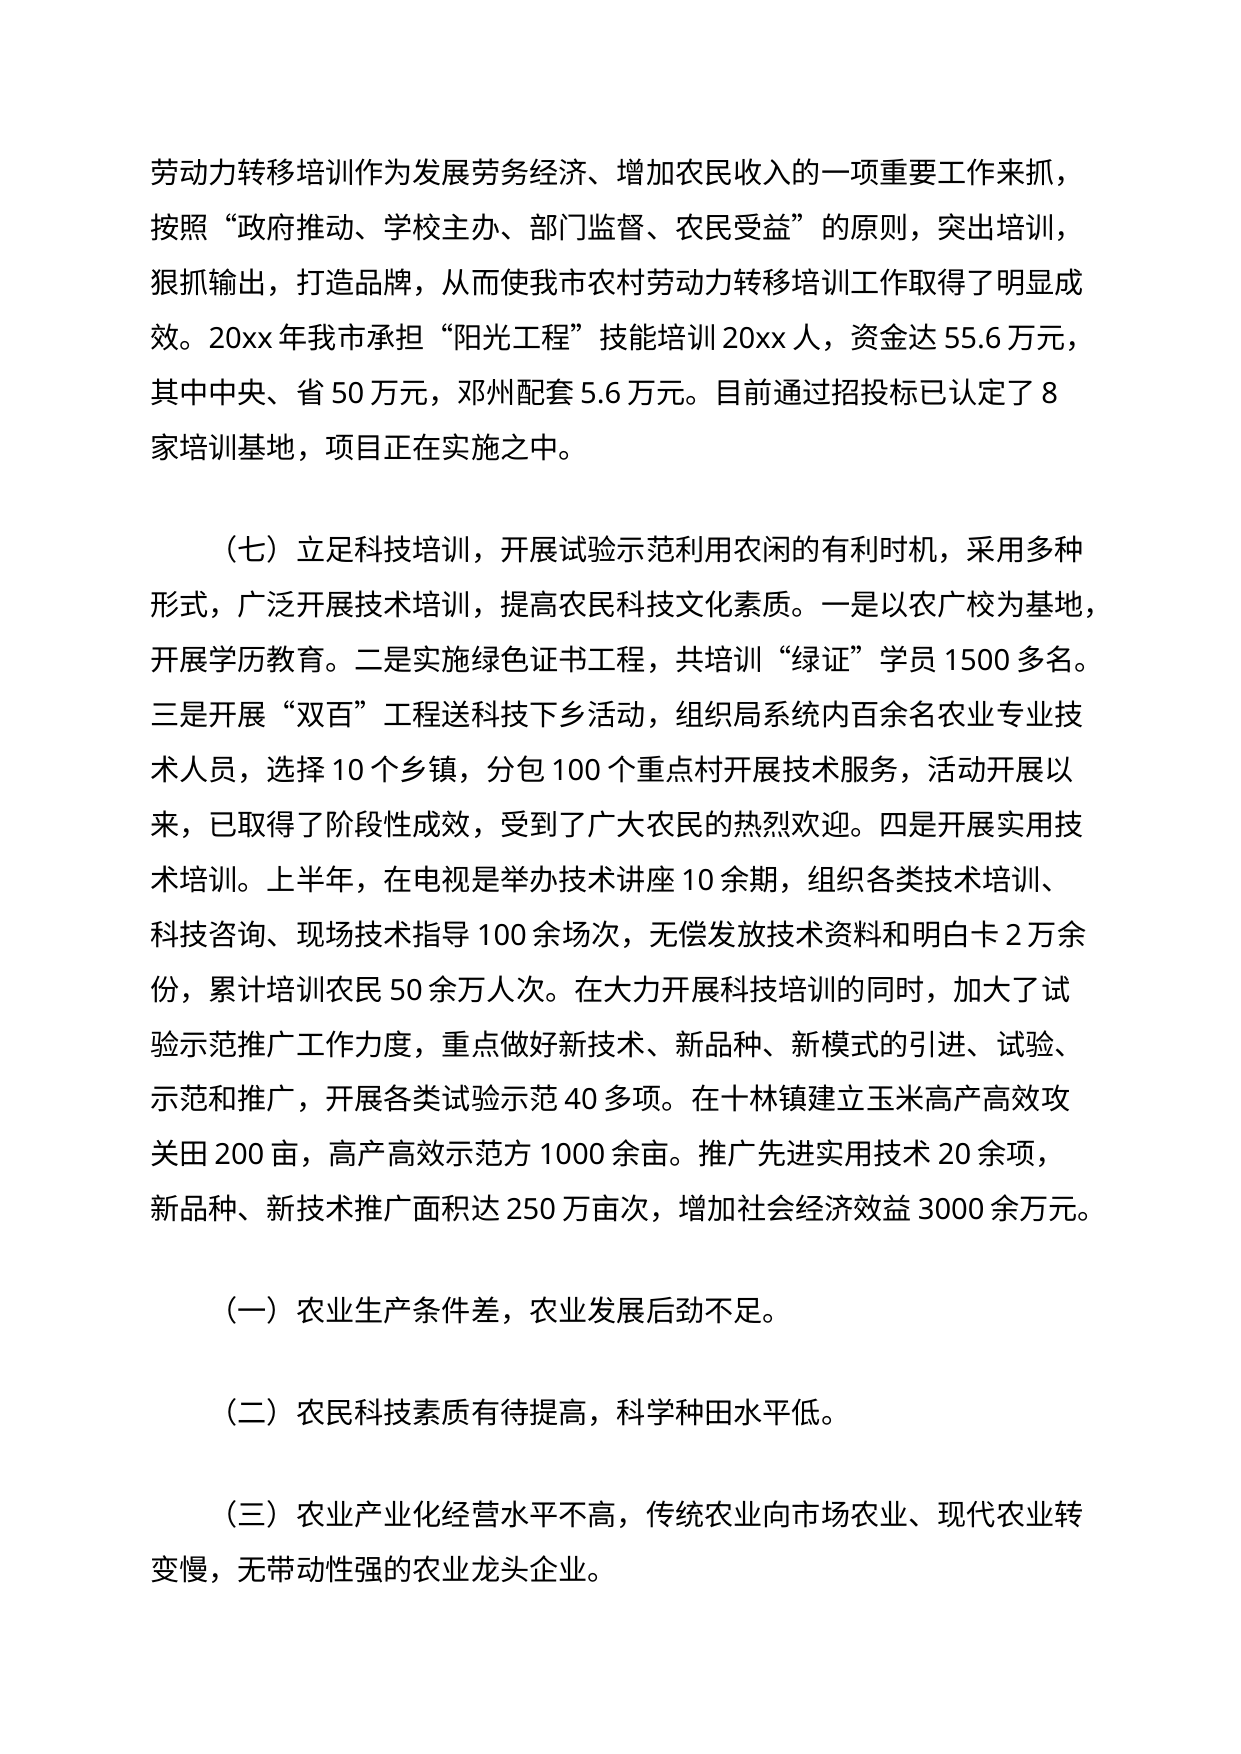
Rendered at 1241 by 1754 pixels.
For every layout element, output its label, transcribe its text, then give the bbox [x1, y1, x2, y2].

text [150, 150, 1090, 467]
text （二）农民科技素质有待提高，科学种田水平低。 [150, 1390, 1090, 1432]
text （一）农业生产条件差，农业发展后劲不足。 [150, 1288, 1090, 1330]
text （三）农业产业化经营水平不高，传统农业向市场农业、现代农业转变慢，无带动性强的农业龙头企业。 [150, 1491, 1090, 1589]
text （七）立足科技培训，开展试验示范利用农闲的有利时机，采用多种形式，广泛开展技术培训，提高农民科技文化素质。一是以农广校为基地，开展学历教育。二是实施绿色证书工程，共培训“绿证”学员1500多名。三是开展“双百”工程送科技下乡活动，组织局系统内百余名农业专业技术人员，选择10个乡镇，分包100个重点村开展技术服务，活动开展以来，已取得了阶段性成效，受到了广大农民的热烈欢迎。四是开展实用技术培训。上半年，在电视是举办技术讲座10余期，组织各类技术培训、科技咨询、现场技术指导100余场次，无偿发放技术资料和明白卡2万余份，累计培训农民50余万人次。在大力开展科技培训的同时，加大了试验示范推广工作力度，重点做好新技术、新品种、新模式的引进、试验、示范和推广，开展各类试验示范40多项。在十林镇建立玉米高产高效攻关田200亩，高产高效示范方1000余亩。推广先进实用技术20余项，新品种、新技术推广面积达250万亩次，增加社会经济效益3000余万元。 [150, 526, 1090, 1228]
